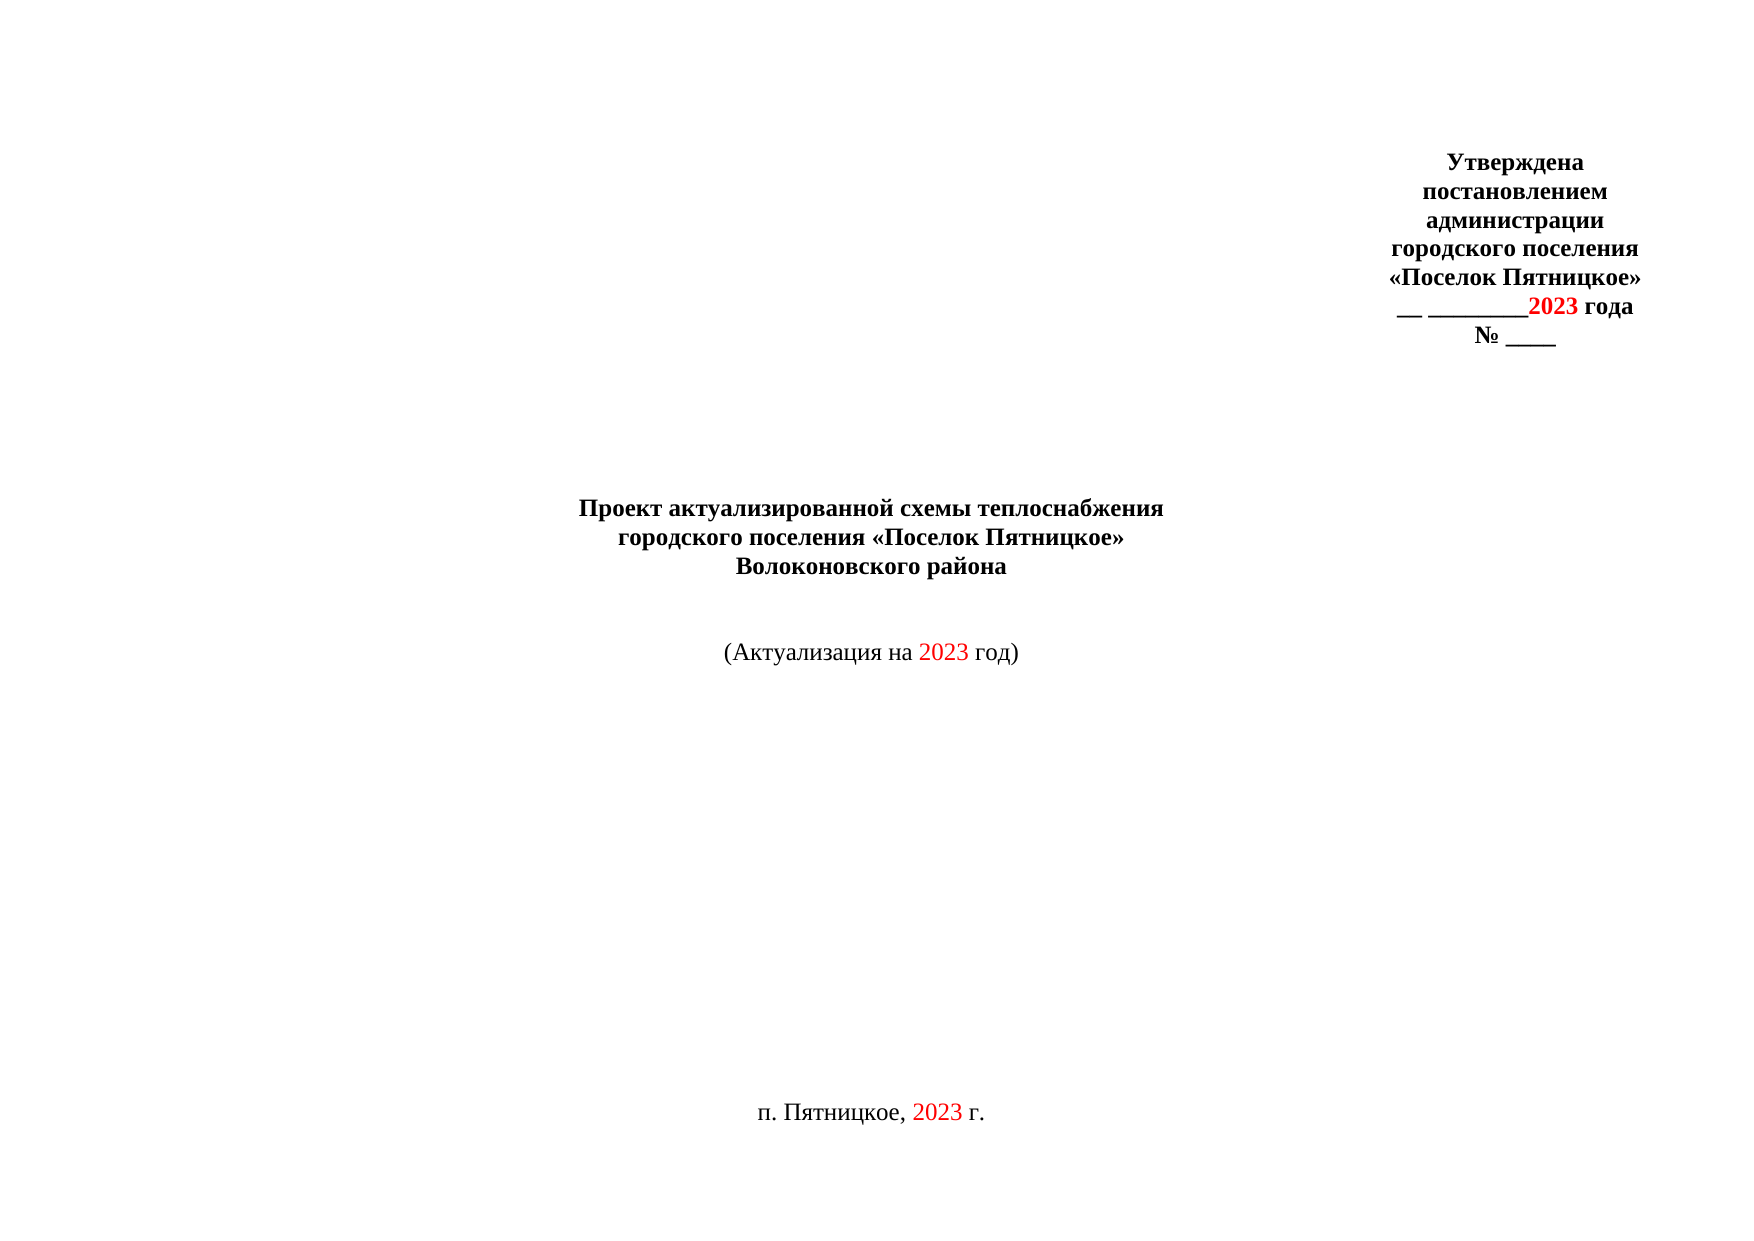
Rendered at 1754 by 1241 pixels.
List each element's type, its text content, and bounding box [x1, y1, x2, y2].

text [103, 1097, 1639, 1126]
text (Актуализация на 2023 год) [103, 637, 1639, 666]
text Проект актуализированной схемы теплоснабжения [103, 493, 1639, 522]
text Волоконовского района [103, 551, 1639, 580]
text городского поселения «Поселок Пятницкое» [103, 522, 1639, 551]
